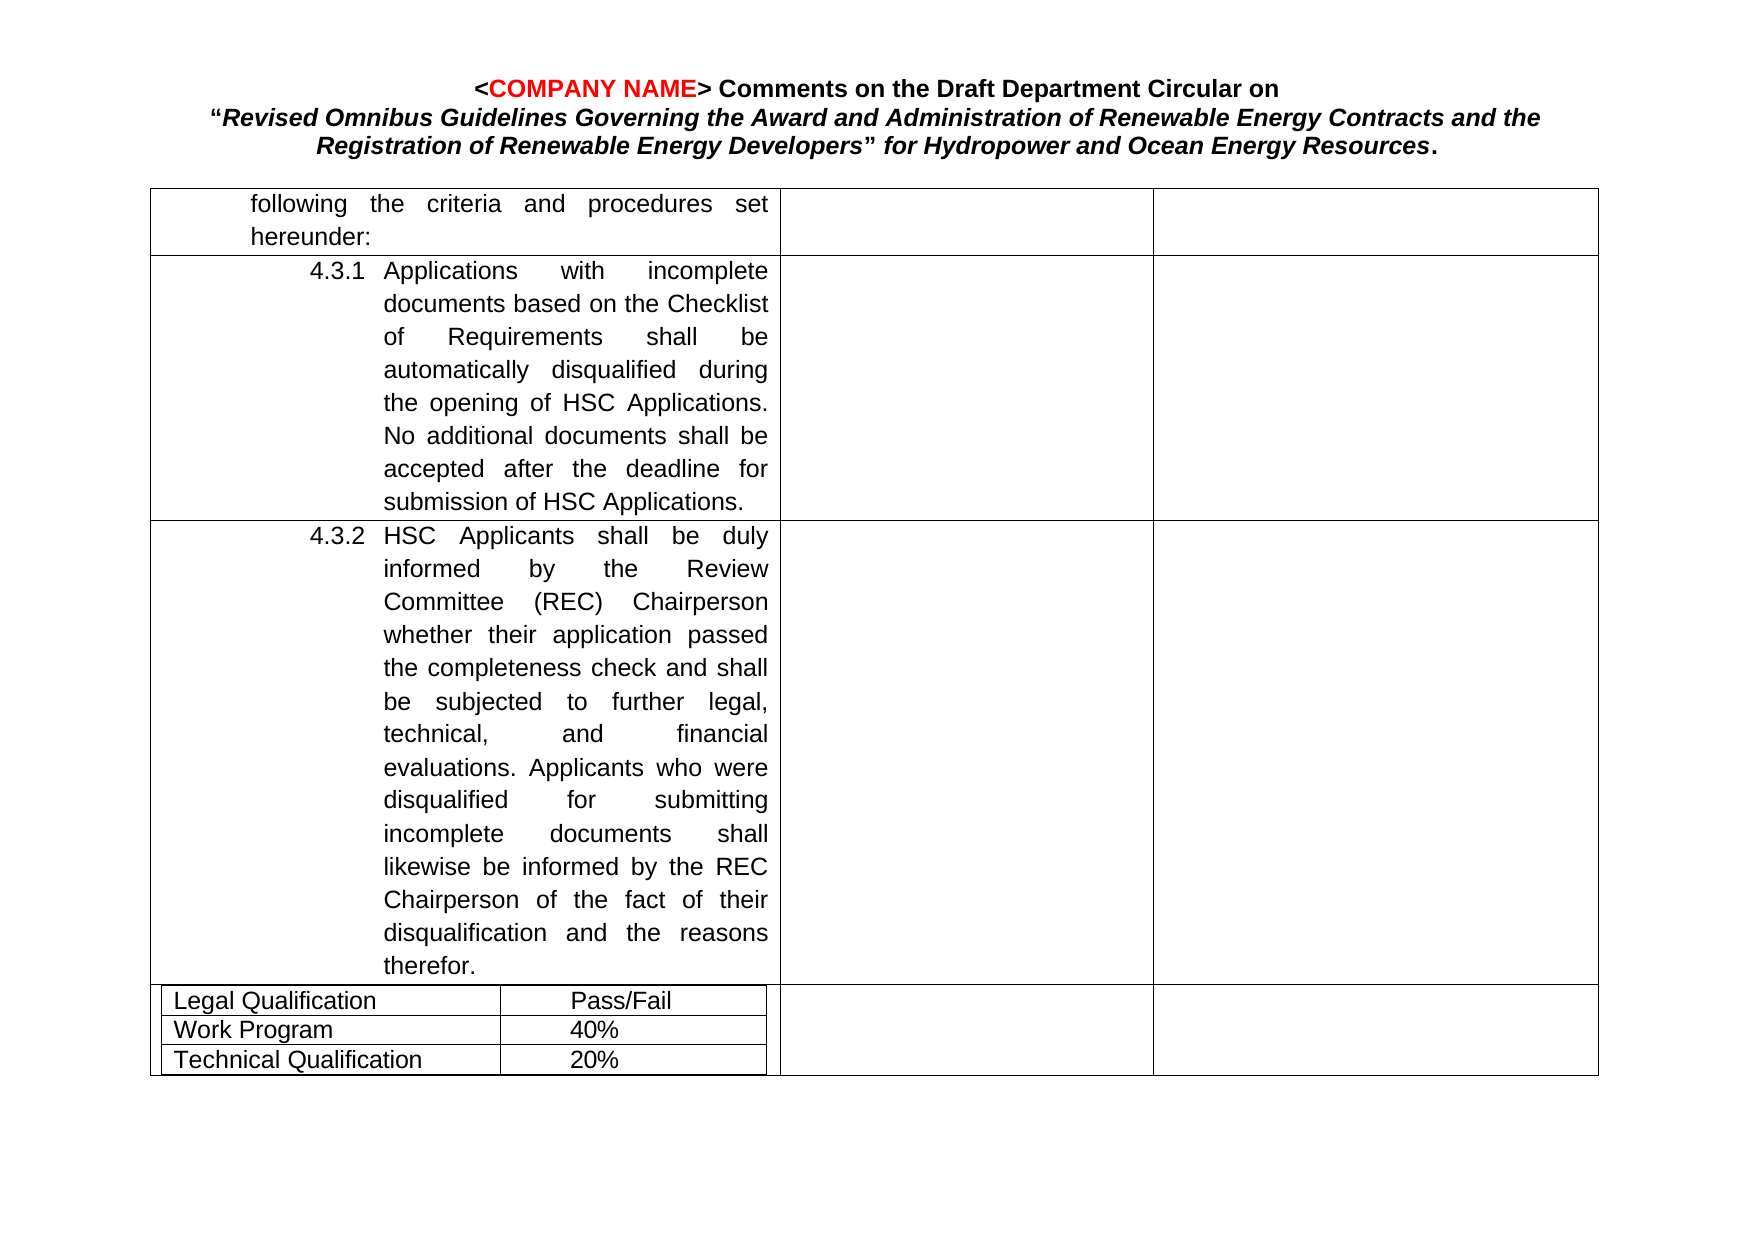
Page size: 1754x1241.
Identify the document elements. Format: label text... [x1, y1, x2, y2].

table_cell [1154, 521, 1598, 984]
table_cell [1154, 256, 1598, 520]
table_cell HSC Applicants shall be duly informed by the Review Committee (REC) Chairperson whether their application passed the completeness check and shall be subjected to further legal, technical, and financial evaluations. Applicants who were disqualified for submitting incomplete documents shall likewise be informed by the REC Chairperson of the fact of their disqualification and the reasons therefor. [151, 521, 780, 984]
table_cell [781, 189, 1153, 255]
table_cell [781, 256, 1153, 520]
table_cell [1154, 189, 1598, 255]
table_cell [1154, 985, 1598, 1075]
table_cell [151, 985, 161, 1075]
table_cell Applications with incomplete documents based on the Checklist of Requirements shall be automatically disqualified during the opening of HSC Applications. No additional documents shall be accepted after the deadline for submission of HSC Applications. [151, 256, 780, 520]
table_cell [151, 189, 780, 255]
table_cell [781, 985, 1153, 1075]
table_cell [781, 521, 1153, 984]
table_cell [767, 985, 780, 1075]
